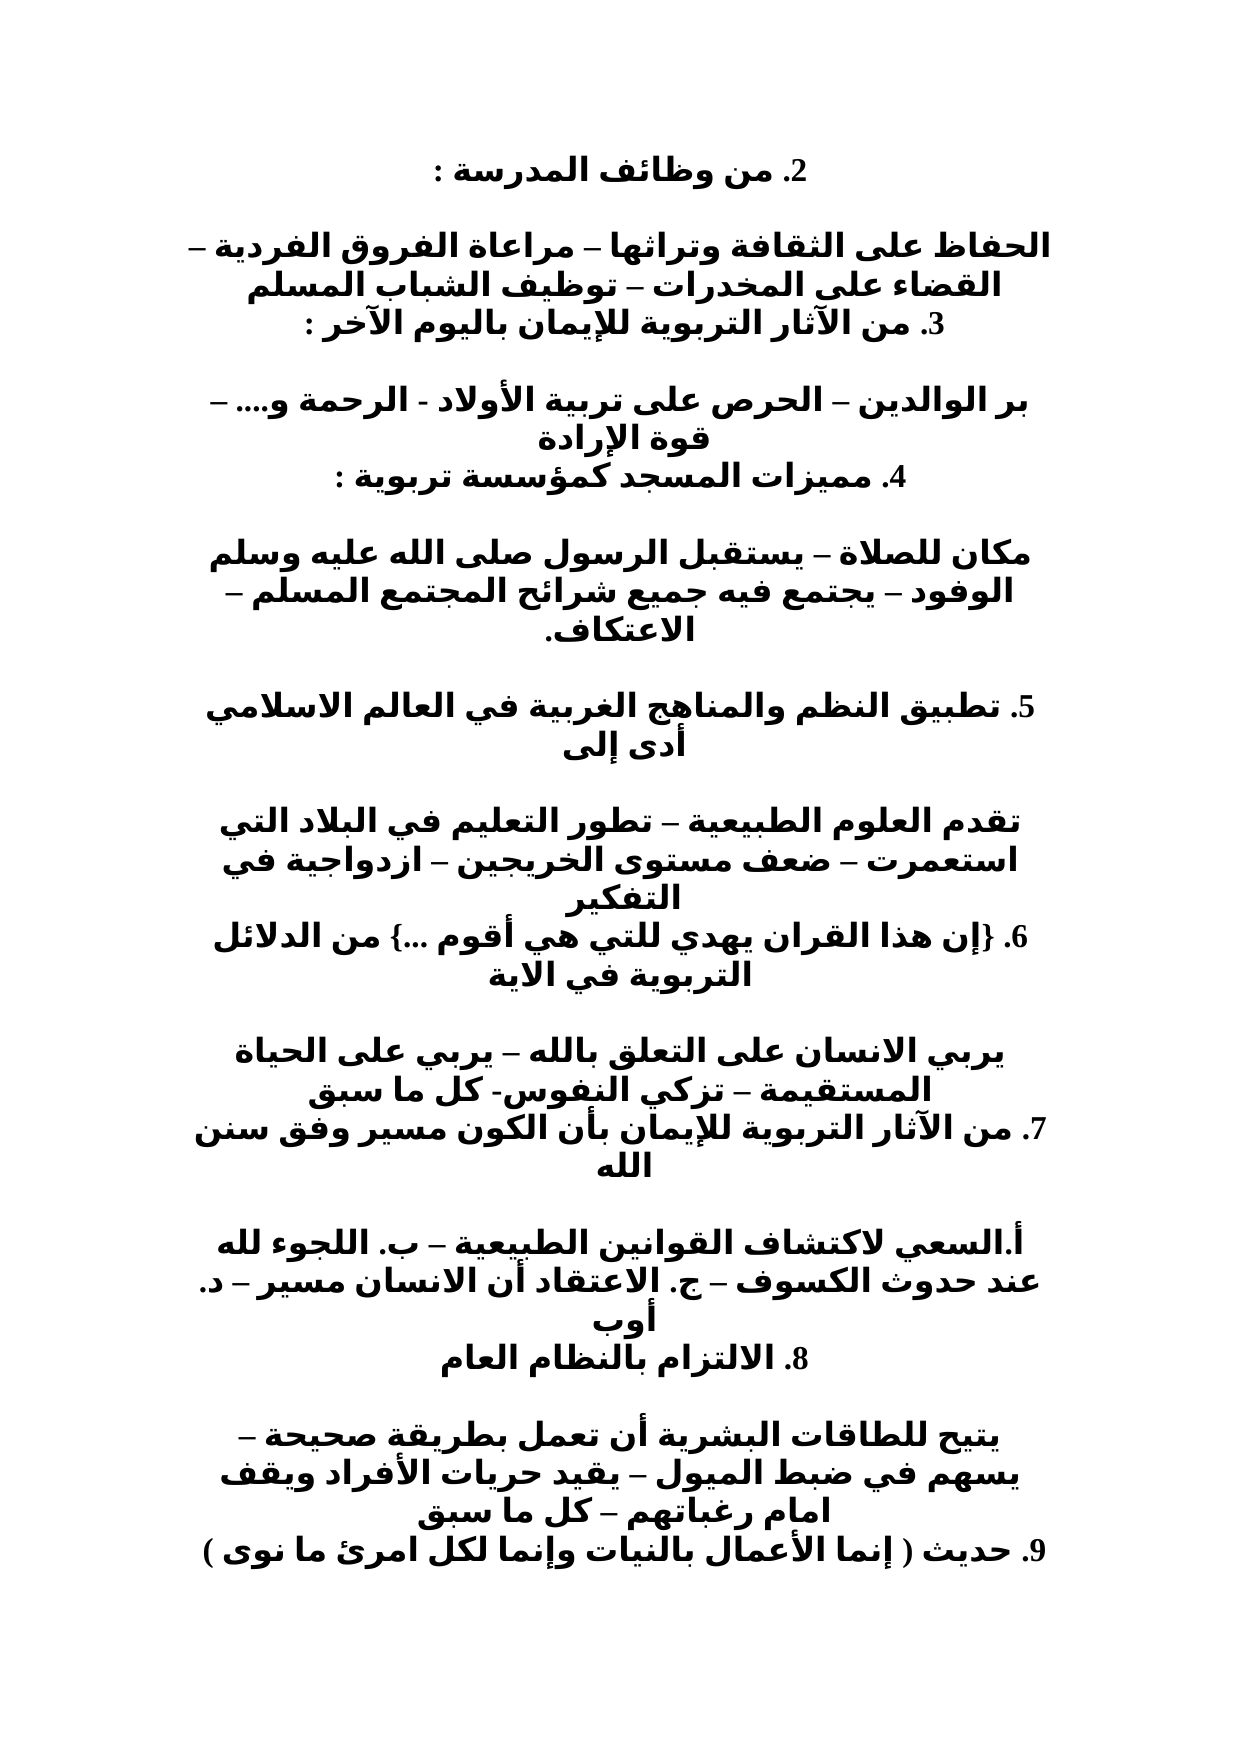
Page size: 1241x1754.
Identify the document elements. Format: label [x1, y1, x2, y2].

text [187, 150, 1053, 1568]
